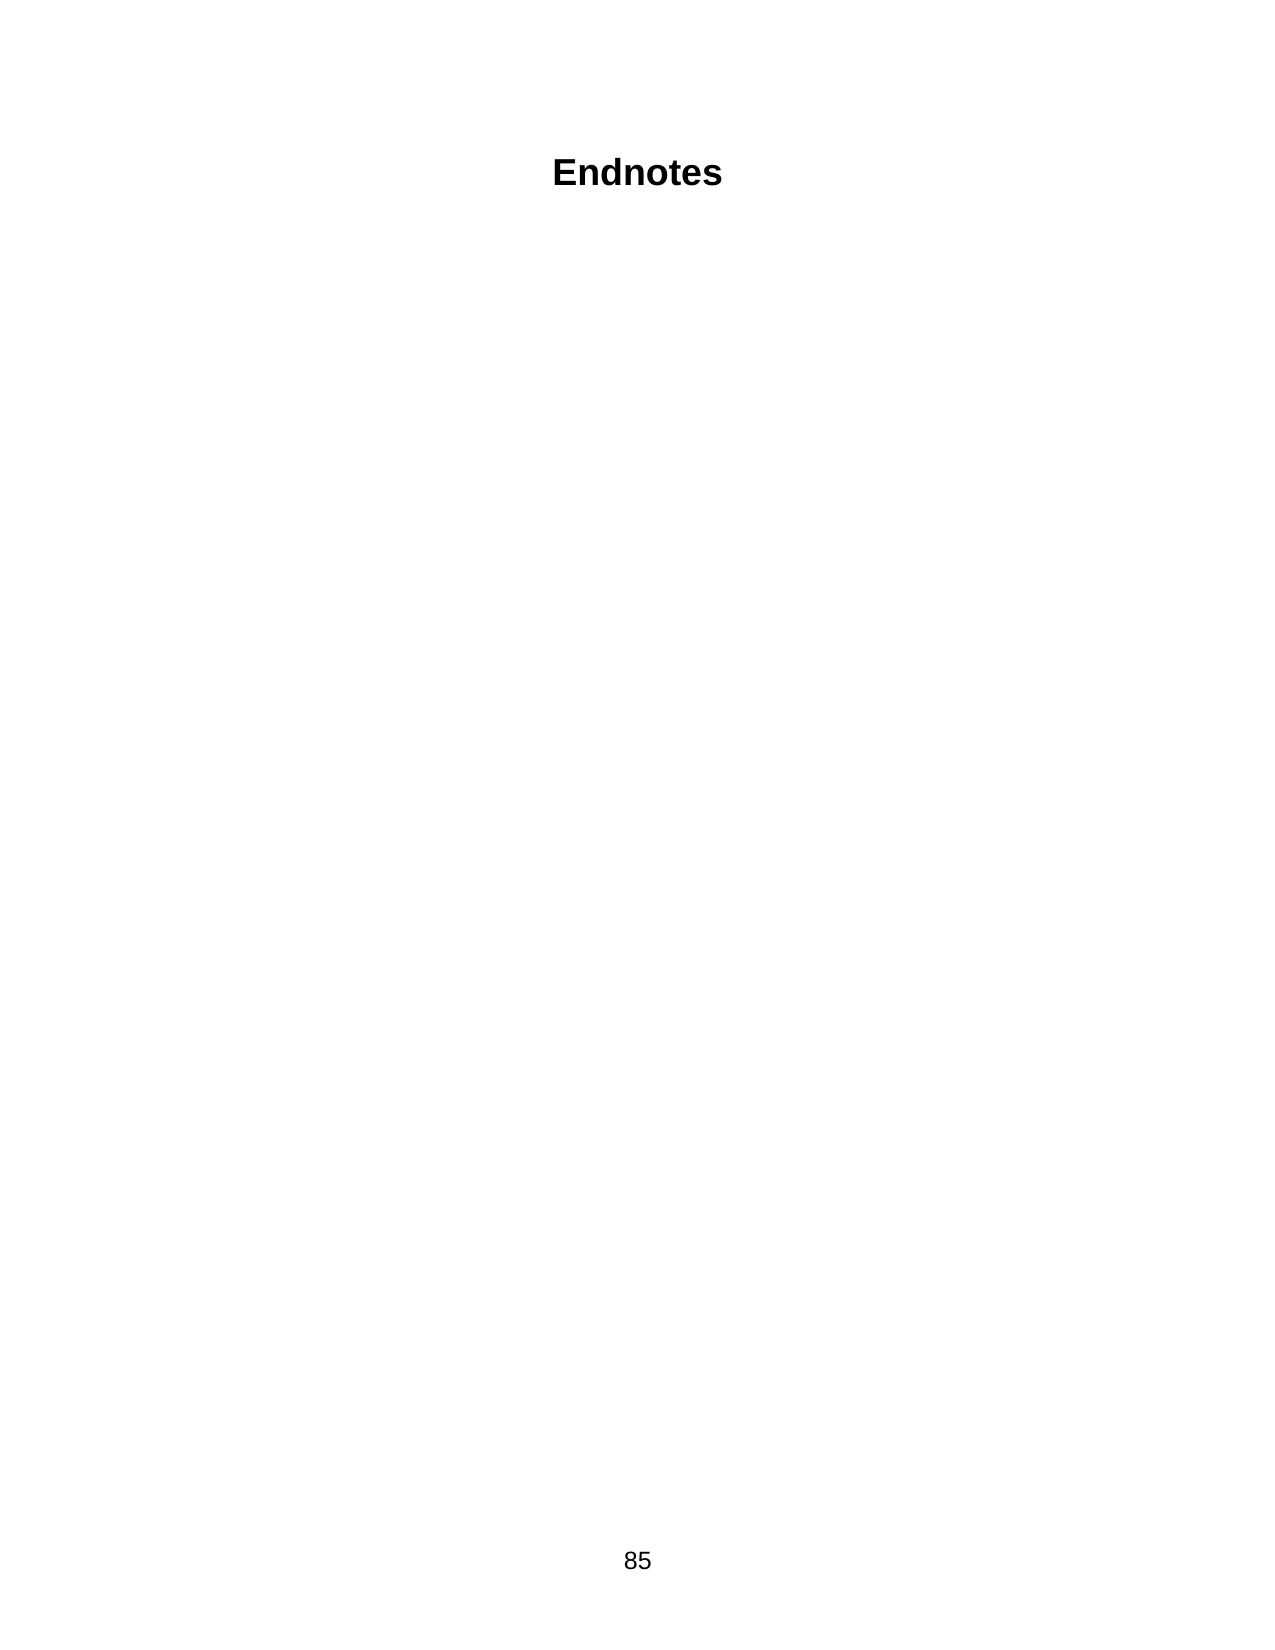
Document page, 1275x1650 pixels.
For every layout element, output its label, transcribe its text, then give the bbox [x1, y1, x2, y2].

subtitle Endnotes [150, 150, 1125, 193]
